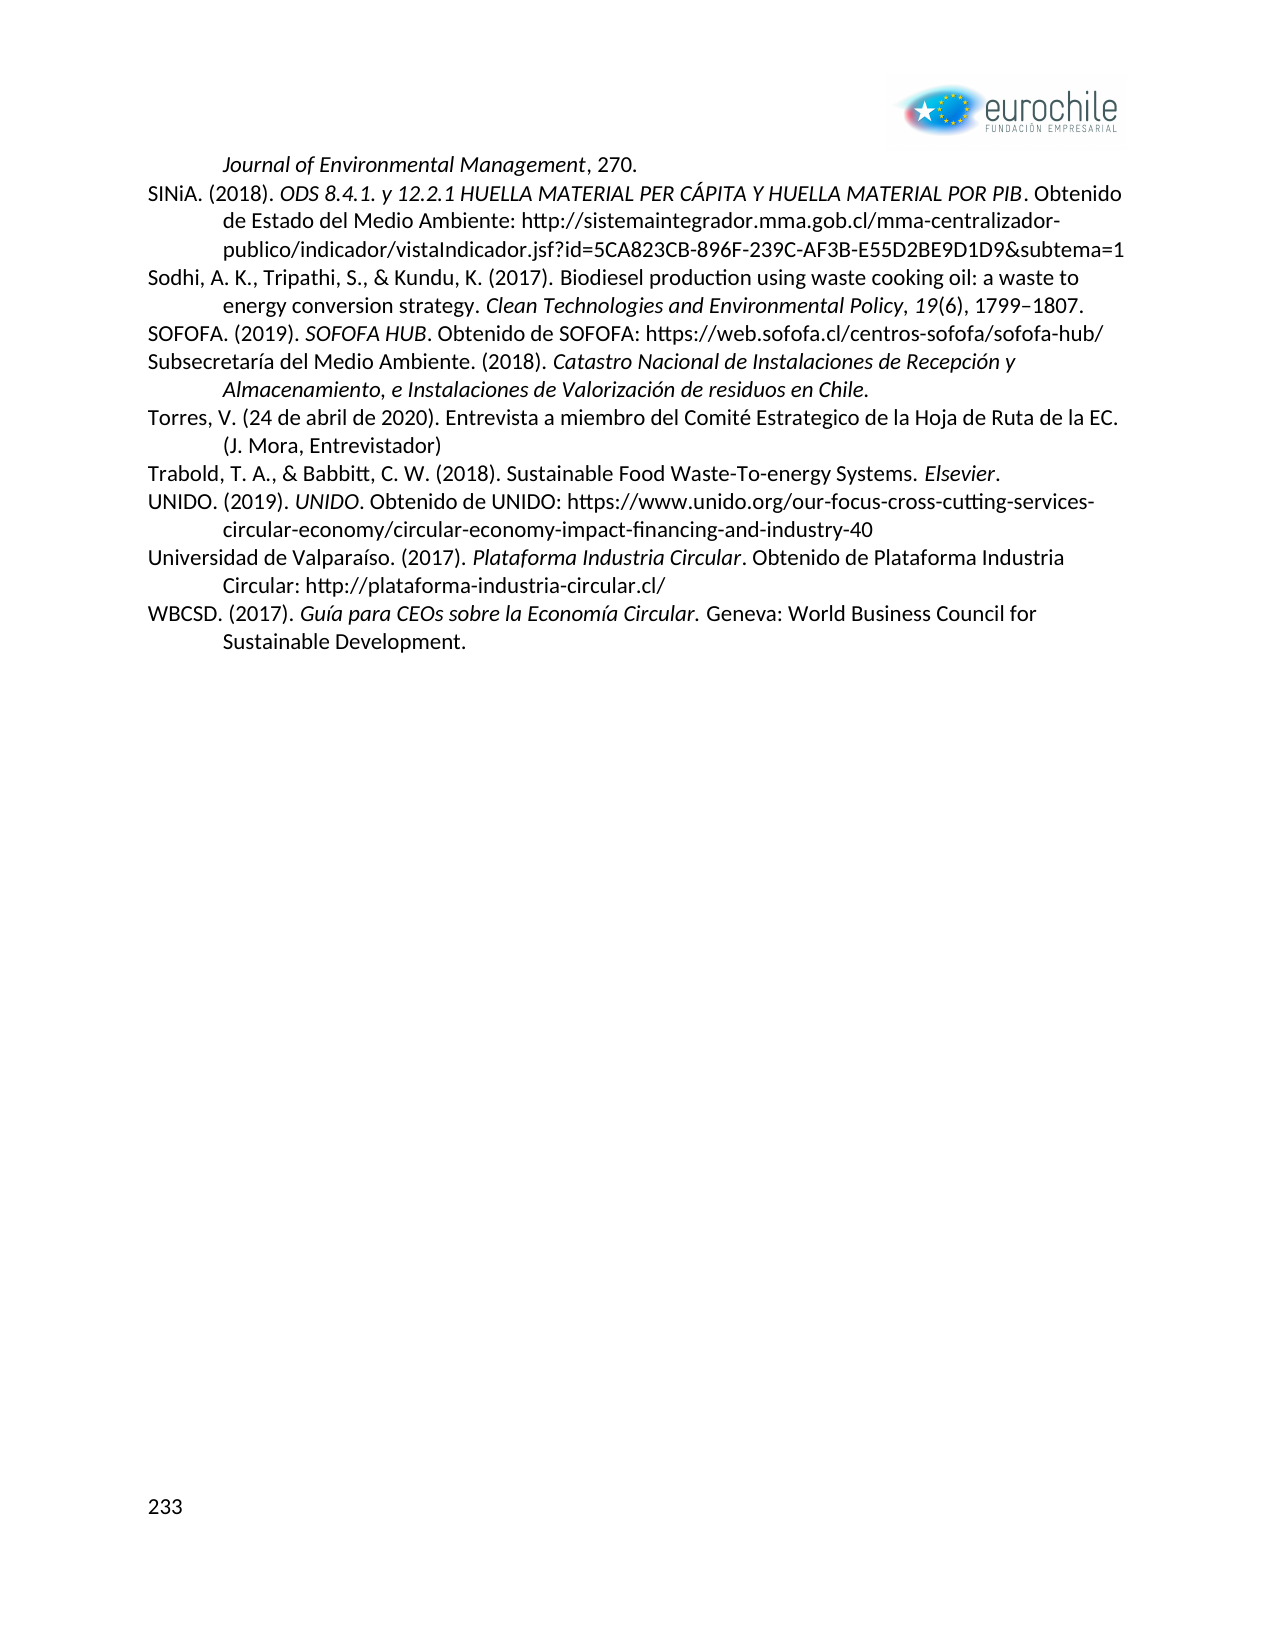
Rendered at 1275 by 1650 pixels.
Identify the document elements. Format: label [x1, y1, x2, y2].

picture [884, 73, 1128, 151]
